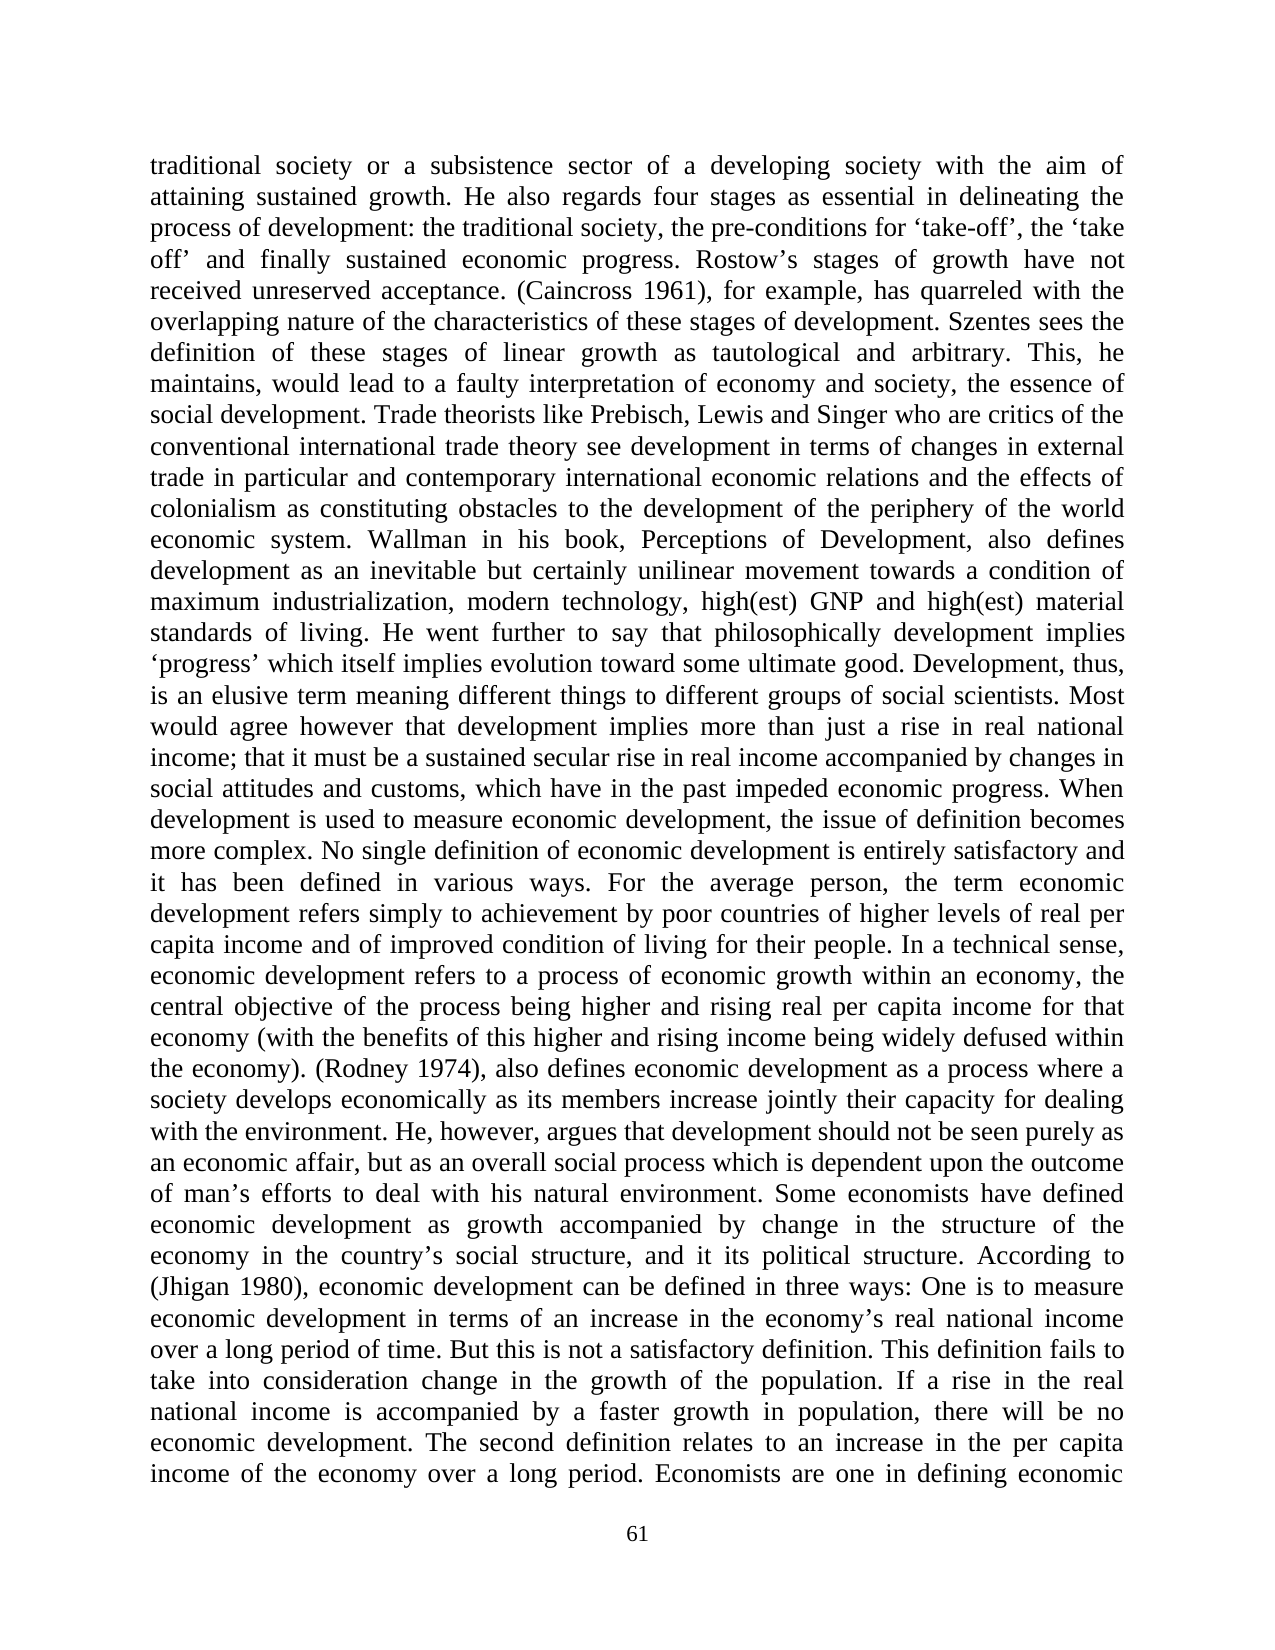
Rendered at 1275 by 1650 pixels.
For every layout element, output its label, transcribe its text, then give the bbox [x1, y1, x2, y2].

text traditional society or a subsistence sector of a developing society with the aim of attaining sustained growth. He also regards four stages as essential in delineating the process of development: the traditional society, the pre-conditions for ‘take-off’, the ‘take off’ and finally sustained economic progress. Rostow’s stages of growth have not received unreserved acceptance. (Caincross 1961), for example, has quarreled with the overlapping nature of the characteristics of these stages of development. Szentes sees the definition of these stages of linear growth as tautological and arbitrary. This, he maintains, would lead to a faulty interpretation of economy and society, the essence of social development. Trade theorists like Prebisch, Lewis and Singer who are critics of the conventional international trade theory see development in terms of changes in external trade in particular and contemporary international economic relations and the effects of colonialism as constituting obstacles to the development of the periphery of the world economic system. Wallman in his book, Perceptions of Development, also defines development as an inevitable but certainly unilinear movement towards a condition of maximum industrialization, modern technology, high(est) GNP and high(est) material standards of living. He went further to say that philosophically development implies ‘progress’ which itself implies evolution toward some ultimate good. Development, thus, is an elusive term meaning different things to different groups of social scientists. Most would agree however that development implies more than just a rise in real national income; that it must be a sustained secular rise in real income accompanied by changes in social attitudes and customs, which have in the past impeded economic progress. When development is used to measure economic development, the issue of definition becomes more complex. No single definition of economic development is entirely satisfactory and it has been defined in various ways. For the average person, the term economic development refers simply to achievement by poor countries of higher levels of real per capita income and of improved condition of living for their people. In a technical sense, economic development refers to a process of economic growth within an economy, the central objective of the process being higher and rising real per capita income for that economy (with the benefits of this higher and rising income being widely defused within the economy). (Rodney 1974), also defines economic development as a process where a society develops economically as its members increase jointly their capacity for dealing with the environment. He, however, argues that development should not be seen purely as an economic affair, but as an overall social process which is dependent upon the outcome of man’s efforts to deal with his natural environment. Some economists have defined economic development as growth accompanied by change in the structure of the economy in the country’s social structure, and it its political structure. According to (Jhigan 1980), economic development can be defined in three ways: One is to measure economic development in terms of an increase in the economy’s real national income over a long period of time. But this is not a satisfactory definition. This definition fails to take into consideration change in the growth of the population. If a rise in the real national income is accompanied by a faster growth in population, there will be no economic development. The second definition relates to an increase in the per capita income of the economy over a long period. Economists are one in defining economic [150, 149, 1126, 1488]
